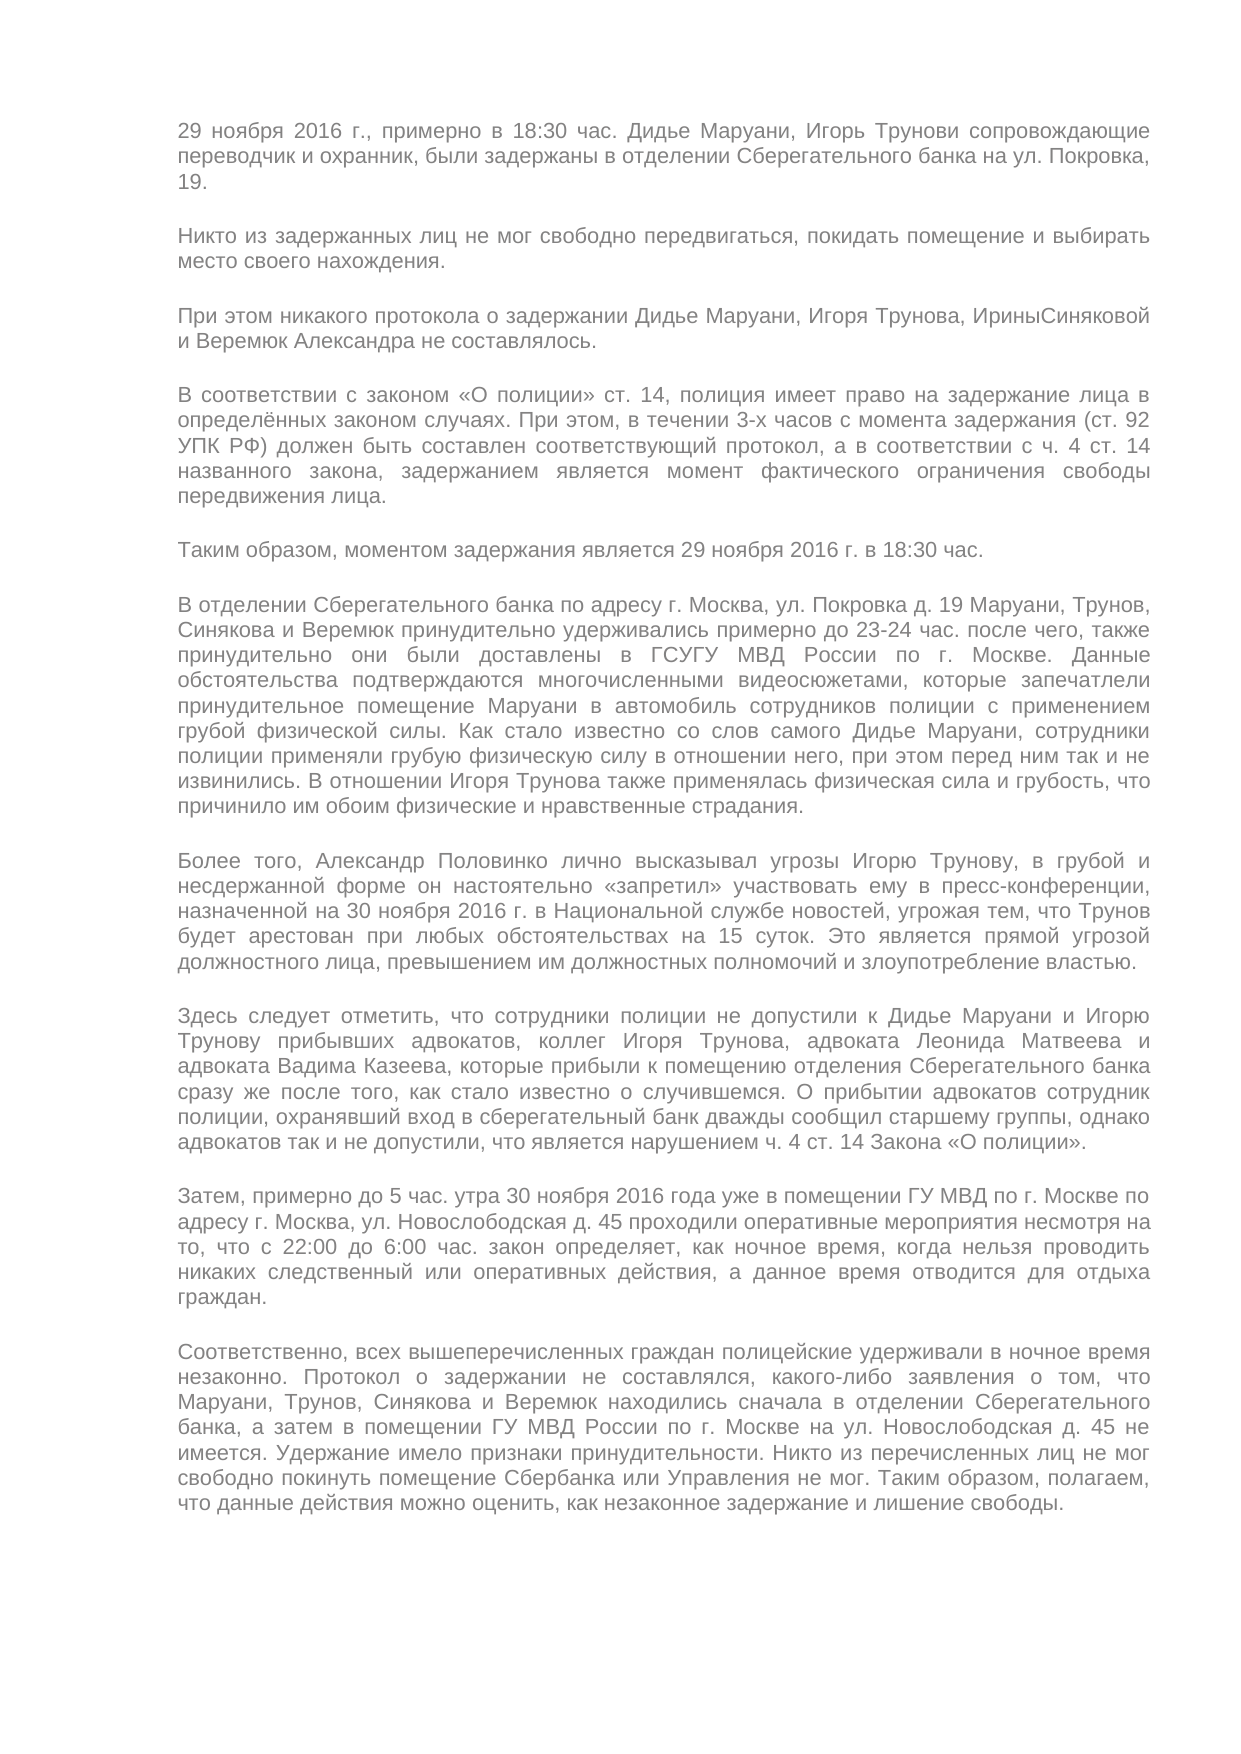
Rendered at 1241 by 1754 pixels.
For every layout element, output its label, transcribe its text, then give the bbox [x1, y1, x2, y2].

text Затем, примерно до 5 час. утра 30 ноября 2016 года уже в помещении ГУ МВД по г. Москве по адресу г. Москва, ул. Новослободская д. 45 проходили оперативные мероприятия несмотря на то, что с 22:00 до 6:00 час. закон определяет, как ночное время, когда нельзя проводить никаких следственный или оперативных действия, а данное время отводится для отдыха граждан. [177, 1183, 1152, 1309]
text Более того, Александр Половинко лично высказывал угрозы Игорю Трунову, в грубой и несдержанной форме он настоятельно «запретил» участвовать ему в пресс-конференции, назначенной на 30 ноября 2016 г. в Национальной службе новостей, угрожая тем, что Трунов будет арестован при любых обстоятельствах на 15 суток. Это является прямой угрозой должностного лица, превышением им должностных полномочий и злоупотребление властью. [177, 848, 1152, 974]
text В отделении Сберегательного банка по адресу г. Москва, ул. Покровка д. 19 Маруани, Трунов, Синякова и Веремюк принудительно удерживались примерно до 23-24 час. после чего, также принудительно они были доставлены в ГСУГУ МВД России по г. Москве. Данные обстоятельства подтверждаются многочисленными видеосюжетами, которые запечатлели принудительное помещение Маруани в автомобиль сотрудников полиции с применением грубой физической силы. Как стало известно со слов самого Дидье Маруани, сотрудники полиции применяли грубую физическую силу в отношении него, при этом перед ним так и не извинились. В отношении Игоря Трунова также применялась физическая сила и грубость, что причинило им обоим физические и нравственные страдания. [177, 592, 1152, 818]
text В соответствии с законом «О полиции» ст. 14, полиция имеет право на задержание лица в определённых законом случаях. При этом, в течении 3-х часов с момента задержания (ст. 92 УПК РФ) должен быть составлен соответствующий протокол, а в соответствии с ч. 4 ст. 14 названного закона, задержанием является момент фактического ограничения свободы передвижения лица. [177, 382, 1152, 508]
text Таким образом, моментом задержания является 29 ноября 2016 г. в 18:30 час. [177, 537, 1152, 562]
text Соответственно, всех вышеперечисленных граждан полицейские удерживали в ночное время незаконно. Протокол о задержании не составлялся, какого-либо заявления о том, что Маруани, Трунов, Синякова и Веремюк находились сначала в отделении Сберегательного банка, а затем в помещении ГУ МВД России по г. Москве на ул. Новослободская д. 45 не имеется. Удержание имело признаки принудительности. Никто из перечисленных лиц не мог свободно покинуть помещение Сбербанка или Управления не мог. Таким образом, полагаем, что данные действия можно оценить, как незаконное задержание и лишение свободы. [177, 1338, 1152, 1515]
text Никто из задержанных лиц не мог свободно передвигаться, покидать помещение и выбирать место своего нахождения. [177, 223, 1152, 273]
text Здесь следует отметить, что сотрудники полиции не допустили к Дидье Маруани и Игорю Трунову прибывших адвокатов, коллег Игоря Трунова, адвоката Леонида Матвеева и адвоката Вадима Казеева, которые прибыли к помещению отделения Сберегательного банка сразу же после того, как стало известно о случившемся. О прибытии адвокатов сотрудник полиции, охранявший вход в сберегательный банк дважды сообщил старшему группы, однако адвокатов так и не допустили, что является нарушением ч. 4 ст. 14 Закона «О полиции». [177, 1003, 1152, 1154]
text При этом никакого протокола о задержании Дидье Маруани, Игоря Трунова, ИриныСиняковой и Веремюк Александра не составлялось. [177, 302, 1152, 353]
text 29 ноября 2016 г., примерно в 18:30 час. Дидье Маруани, Игорь Трунови сопровождающие переводчик и охранник, были задержаны в отделении Сберегательного банка на ул. Покровка, 19. [177, 118, 1152, 194]
